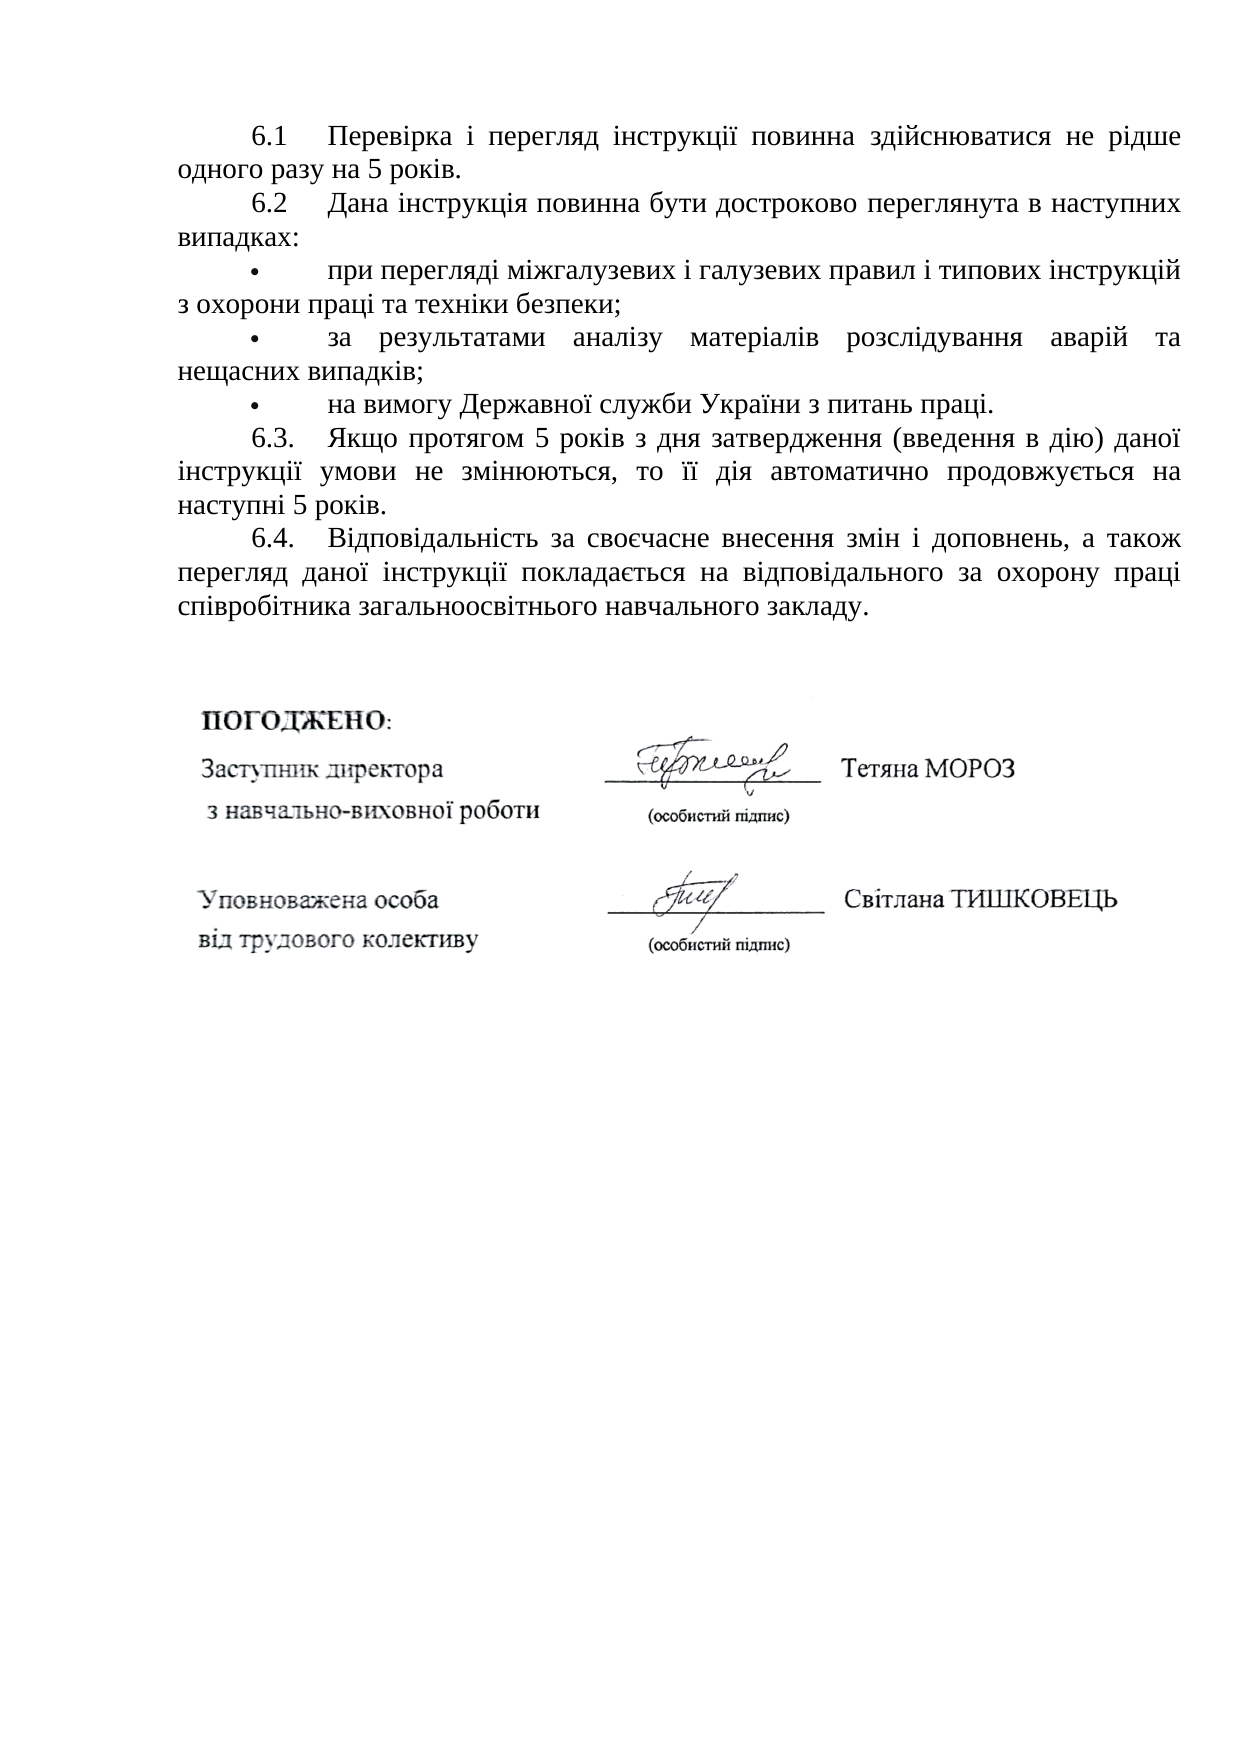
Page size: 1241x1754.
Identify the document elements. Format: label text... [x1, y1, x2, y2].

list за результатами аналізу матеріалів розслідування аварій та нещасних випадків; [177, 319, 1181, 386]
list Перевірка і перегляд інструкції повинна здійснюватися не рідше одного разу на 5 років. [177, 118, 1181, 185]
list Відповідальність за своєчасне внесення змін і доповнень, а також перегляд даної інструкції покладається на відповідального за охорону праці співробітника загальноосвітнього навчального закладу. [177, 521, 1181, 621]
list Дана інструкція повинна бути достроково переглянута в наступних випадках: [177, 185, 1181, 252]
list при перегляді міжгалузевих і галузевих правил і типових інструкцій з охорони праці та техніки безпеки; [177, 252, 1181, 319]
list Якщо протягом 5 років з дня затвердження (введення в дію) даної інструкції умови не змінюються, то її дія автоматично продовжується на наступні 5 років. [177, 420, 1181, 521]
picture [182, 673, 1136, 976]
list на вимогу Державної служби України з питань праці. [177, 386, 1181, 420]
